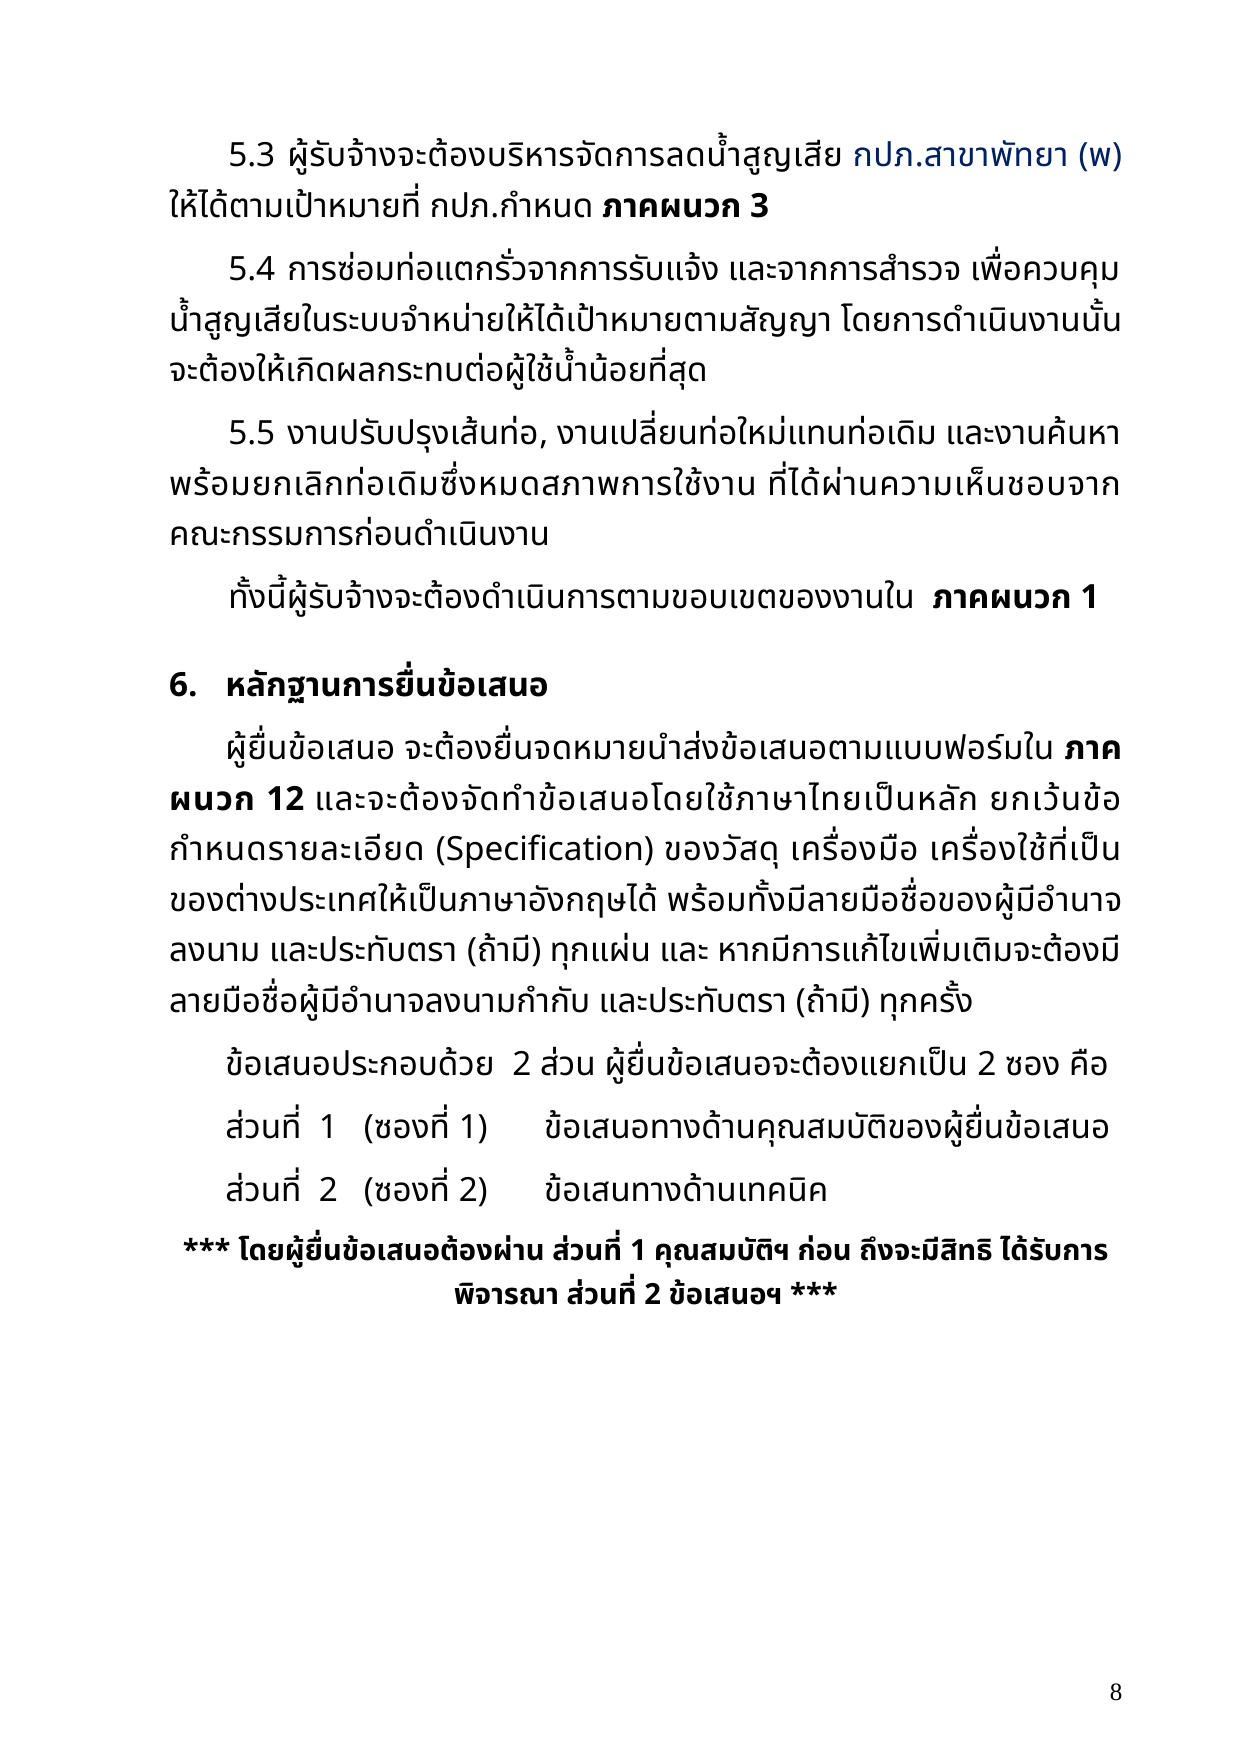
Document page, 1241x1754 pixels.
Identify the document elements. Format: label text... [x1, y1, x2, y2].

list ผู้รับจ้างจะต้องบริหารจัดการลดน้ำสูญเสีย กปภ.สาขาพัทยา (พ) ให้ได้ตามเป้าหมายที่ กปภ.กำหนด ภาคผนวก 3 [169, 131, 1122, 232]
text ผู้ยื่นข้อเสนอ จะต้องยื่นจดหมายนำส่งข้อเสนอตามแบบฟอร์มใน ภาคผนวก 12 และจะต้องจัดทำข้อเสนอโดยใช้ภาษาไทยเป็นหลัก ยกเว้นข้อกำหนดรายละเอียด (Specification) ของวัสดุ เครื่องมือ เครื่องใช้ที่เป็นของต่างประเทศให้เป็นภาษาอังกฤษได้ พร้อมทั้งมีลายมือชื่อของผู้มีอำนาจลงนาม และประทับตรา (ถ้ามี) ทุกแผ่น และ หากมีการแก้ไขเพิ่มเติมจะต้องมีลายมือชื่อผู้มีอำนาจลงนามกำกับ และประทับตรา (ถ้ามี) ทุกครั้ง [169, 724, 1122, 1027]
text ข้อเสนอประกอบด้วย 2 ส่วน ผู้ยื่นข้อเสนอจะต้องแยกเป็น 2 ซอง คือ [169, 1040, 1122, 1091]
text *** โดยผู้ยื่นข้อเสนอต้องผ่าน ส่วนที่ 1 คุณสมบัติฯ ก่อน ถึงจะมีสิทธิ ได้รับการพิจารณา ส่วนที่ 2 ข้อเสนอฯ *** [169, 1229, 1122, 1318]
text ส่วนที่ 1 (ซองที่ 1) ข้อเสนอทางด้านคุณสมบัติของผู้ยื่นข้อเสนอ [169, 1103, 1122, 1154]
list หลักฐานการยื่นข้อเสนอ [169, 661, 1122, 712]
text ทั้งนี้ผู้รับจ้างจะต้องดำเนินการตามขอบเขตของงานใน ภาคผนวก 1 [169, 573, 1122, 623]
list งานปรับปรุงเส้นท่อ, งานเปลี่ยนท่อใหม่แทนท่อเดิม และงานค้นหาพร้อมยกเลิกท่อเดิมซึ่งหมดสภาพการใช้งาน ที่ได้ผ่านความเห็นชอบจากคณะกรรมการก่อนดำเนินงาน [169, 409, 1122, 560]
list การซ่อมท่อแตกรั่วจากการรับแจ้ง และจากการสำรวจ เพื่อควบคุมน้ำสูญเสียในระบบจำหน่ายให้ได้เป้าหมายตามสัญญา โดยการดำเนินงานนั้นจะต้องให้เกิดผลกระทบต่อผู้ใช้น้ำน้อยที่สุด [169, 245, 1122, 396]
text ส่วนที่ 2 (ซองที่ 2) ข้อเสนทางด้านเทคนิค [169, 1166, 1122, 1217]
